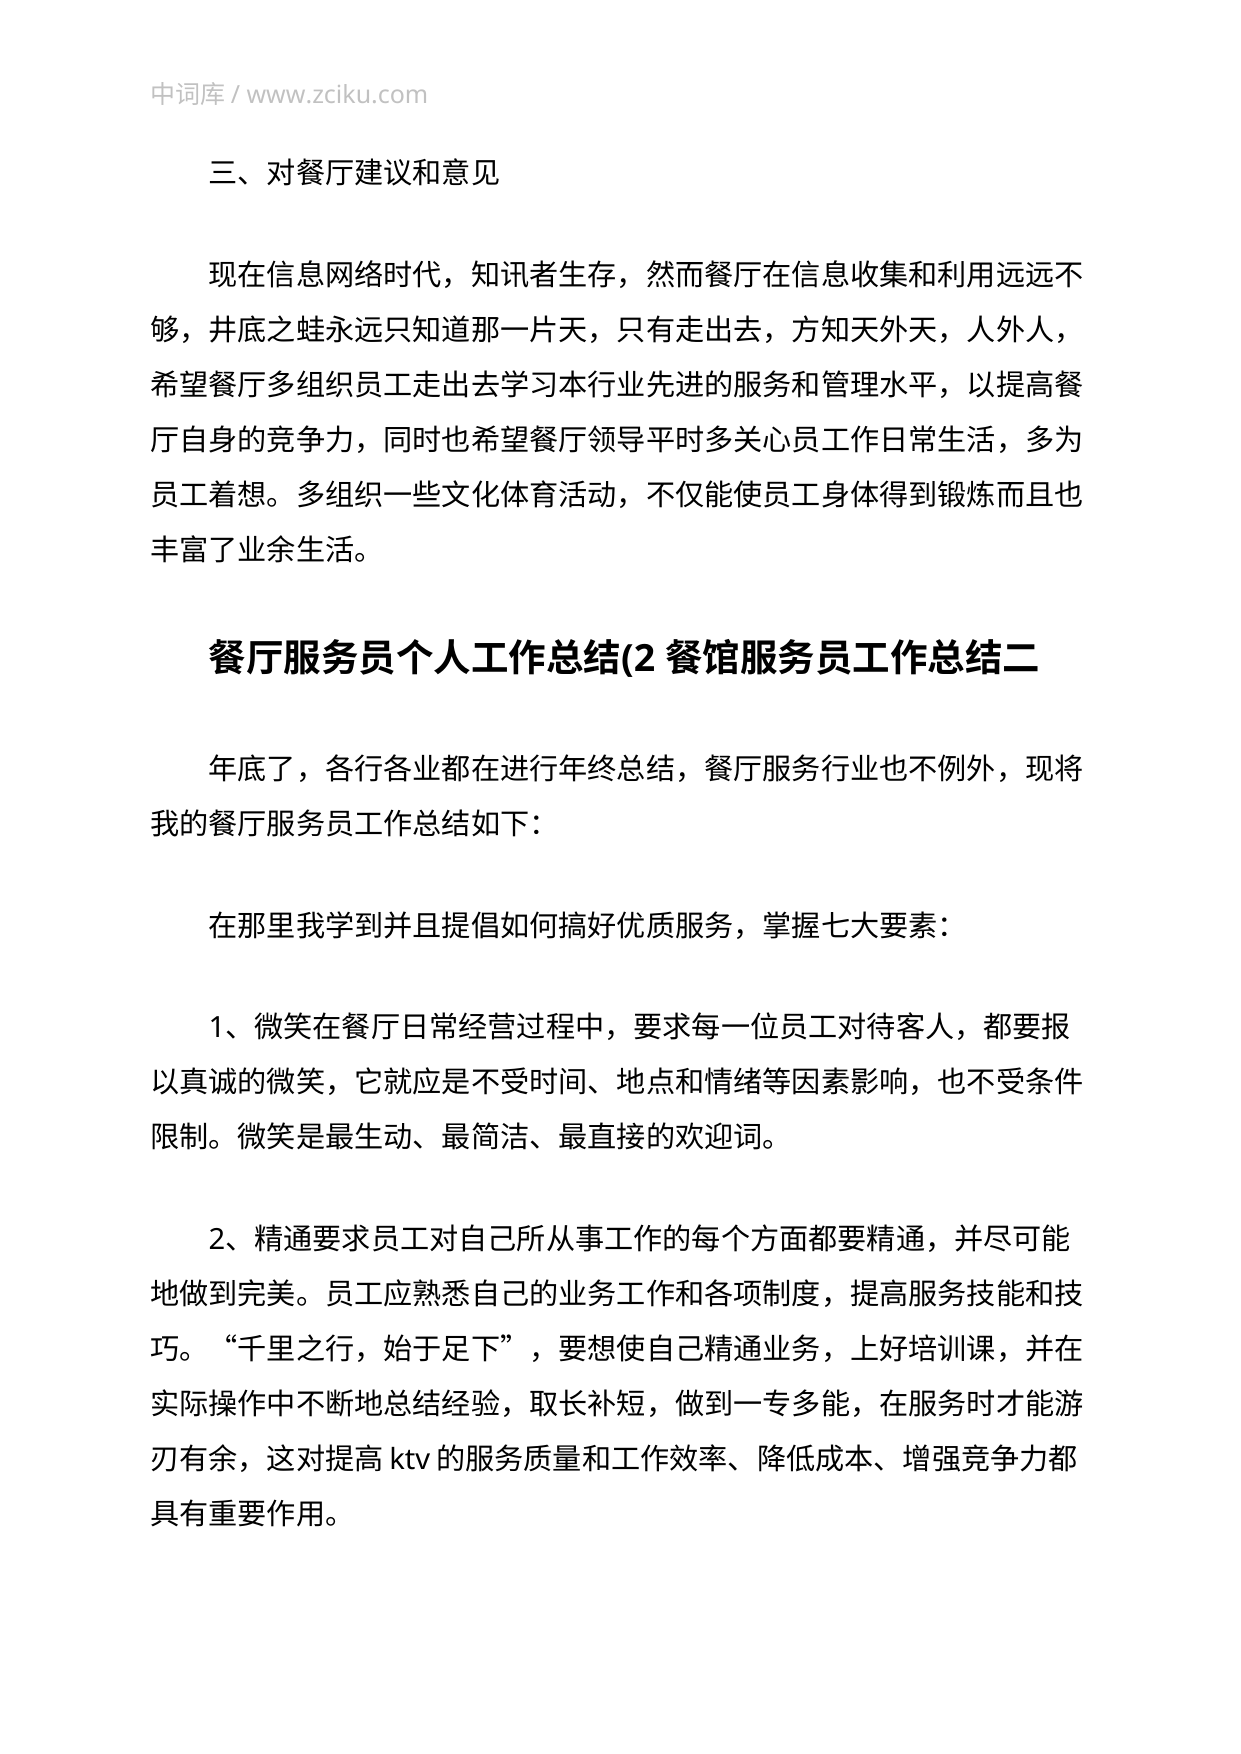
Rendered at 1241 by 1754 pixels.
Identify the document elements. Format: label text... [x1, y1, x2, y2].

text 2、精通要求员工对自己所从事工作的每个方面都要精通，并尽可能地做到完美。员工应熟悉自己的业务工作和各项制度，提高服务技能和技巧。“千里之行，始于足下”，要想使自己精通业务，上好培训课，并在实际操作中不断地总结经验，取长补短，做到一专多能，在服务时才能游刃有余，这对提高ktv的服务质量和工作效率、降低成本、增强竞争力都具有重要作用。 [150, 1216, 1090, 1533]
text 餐厅服务员个人工作总结(2 餐馆服务员工作总结二 [150, 628, 1090, 682]
text 三、对餐厅建议和意见 [150, 150, 1090, 192]
text 年底了，各行各业都在进行年终总结，餐厅服务行业也不例外，现将我的餐厅服务员工作总结如下： [150, 746, 1090, 843]
text 1、微笑在餐厅日常经营过程中，要求每一位员工对待客人，都要报以真诚的微笑，它就应是不受时间、地点和情绪等因素影响，也不受条件限制。微笑是最生动、最简洁、最直接的欢迎词。 [150, 1004, 1090, 1156]
text 在那里我学到并且提倡如何搞好优质服务，掌握七大要素： [150, 902, 1090, 944]
text 现在信息网络时代，知讯者生存，然而餐厅在信息收集和利用远远不够，井底之蛙永远只知道那一片天，只有走出去，方知天外天，人外人，希望餐厅多组织员工走出去学习本行业先进的服务和管理水平，以提高餐厅自身的竞争力，同时也希望餐厅领导平时多关心员工作日常生活，多为员工着想。多组织一些文化体育活动，不仅能使员工身体得到锻炼而且也丰富了业余生活。 [150, 252, 1090, 568]
